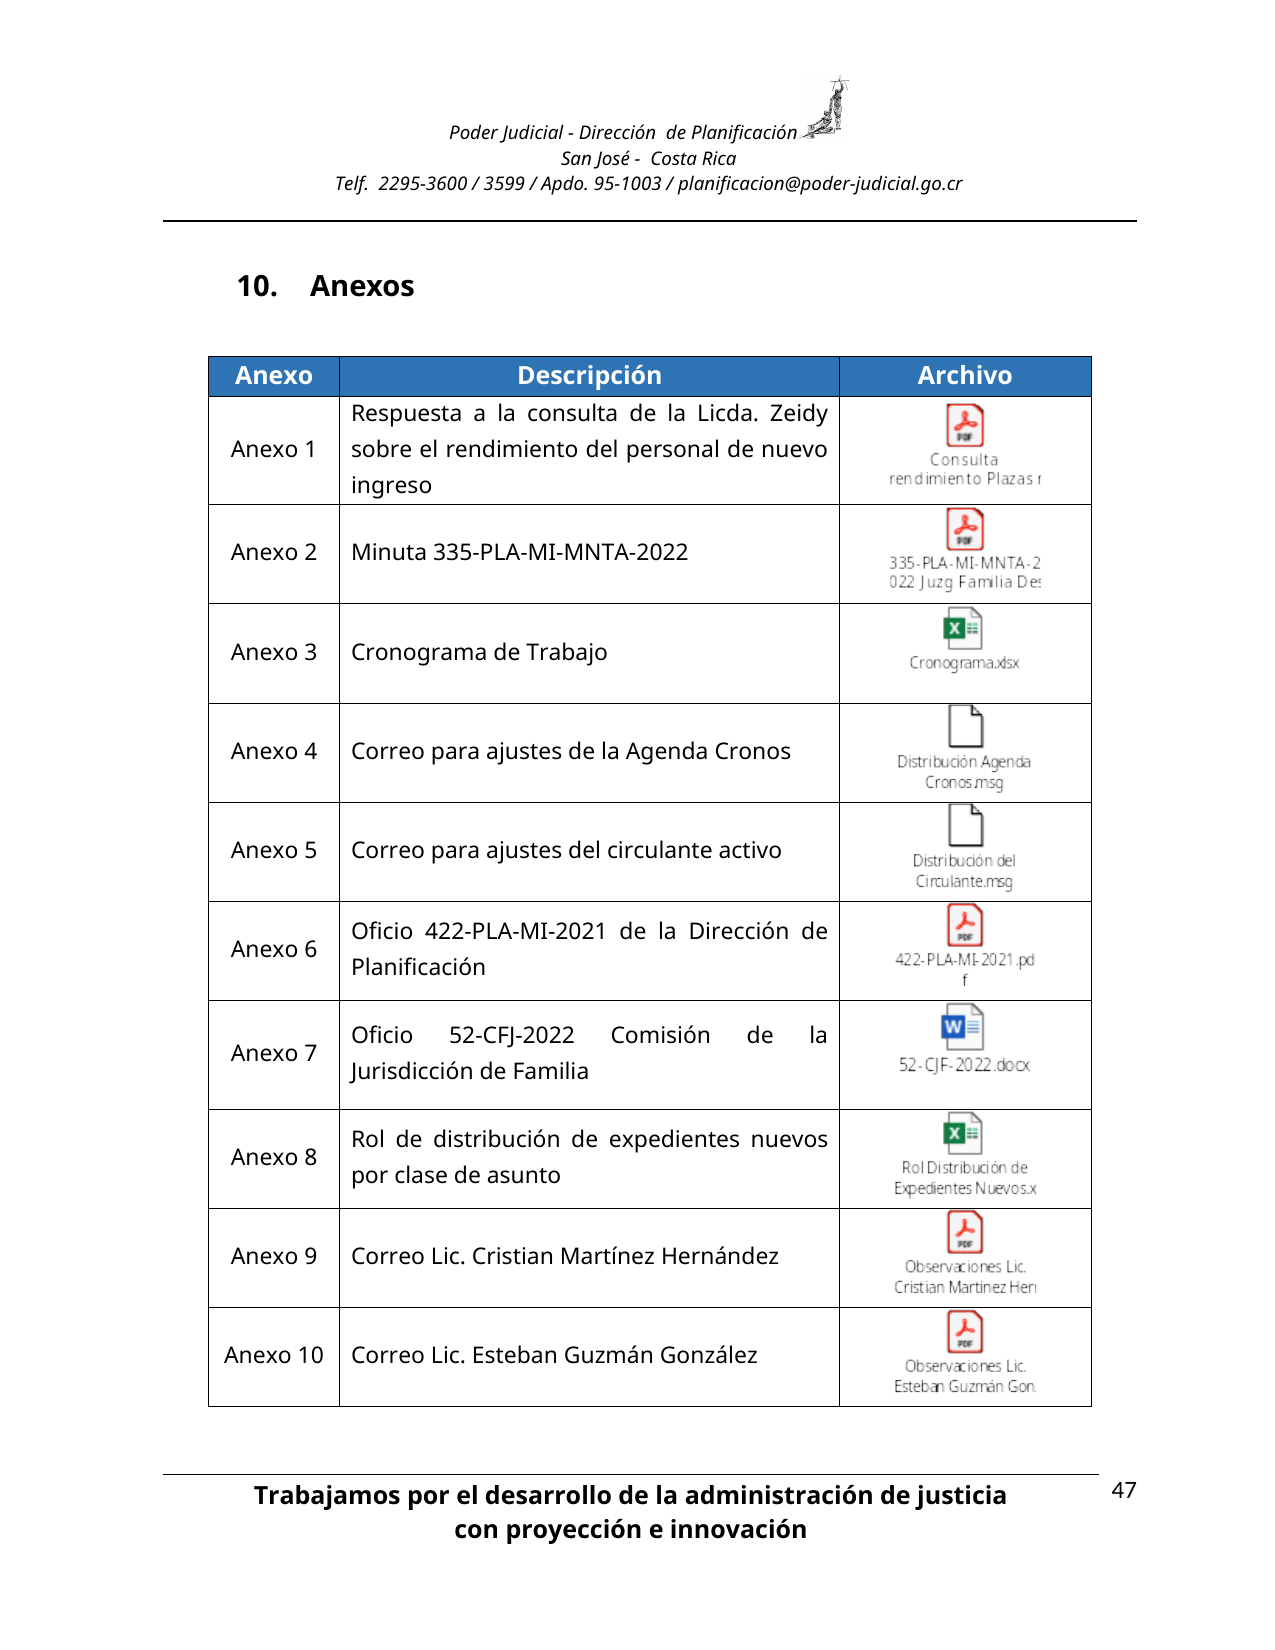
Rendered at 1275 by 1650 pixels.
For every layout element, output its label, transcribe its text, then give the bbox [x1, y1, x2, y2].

table_cell Minuta 335-PLA-MI-MNTA-2022 [340, 505, 839, 603]
table_cell Correo para ajustes del circulante activo [340, 803, 839, 901]
table_cell Anexo 1 [209, 397, 339, 504]
table_cell Correo Lic. Esteban Guzmán González [340, 1308, 839, 1406]
table_cell [840, 397, 1091, 504]
table_cell Correo para ajustes de la Agenda Cronos [340, 704, 839, 802]
table_cell Anexo 8 [209, 1110, 339, 1208]
table_cell [840, 902, 1091, 1000]
table_cell [840, 1001, 1091, 1109]
table_cell Cronograma de Trabajo [340, 604, 839, 702]
table_cell Anexo 9 [209, 1209, 339, 1307]
table_cell Anexo 3 [209, 604, 339, 702]
table_cell Correo Lic. Cristian Martínez Hernández [340, 1209, 839, 1307]
table_cell Anexo 2 [209, 505, 339, 603]
table_cell [840, 704, 1091, 802]
table_cell Anexo 7 [209, 1001, 339, 1109]
table_cell Anexo 6 [209, 902, 339, 1000]
subtitle Anexos [236, 265, 1137, 304]
table_cell Anexo 4 [209, 704, 339, 802]
table_cell Oficio 52-CFJ-2022 Comisión de la Jurisdicción de Familia [340, 1001, 839, 1109]
table_cell Rol de distribución de expedientes nuevos por clase de asunto [340, 1110, 839, 1208]
table_cell [840, 1308, 1091, 1406]
table_cell [840, 803, 1091, 901]
table_header Archivo [840, 357, 1091, 396]
table_header Anexo [209, 357, 339, 396]
table_cell [840, 1110, 1091, 1208]
table_cell Respuesta a la consulta de la Licda. Zeidy sobre el rendimiento del personal de nuevo ingreso [340, 397, 839, 504]
table_cell [840, 505, 1091, 603]
table_cell [840, 1209, 1091, 1307]
picture [797, 73, 851, 140]
table_cell Anexo 10 [209, 1308, 339, 1406]
table_cell Anexo 5 [209, 803, 339, 901]
table_cell Oficio 422-PLA-MI-2021 de la Dirección de Planificación [340, 902, 839, 1000]
table_header Descripción [340, 357, 839, 396]
table_cell [840, 604, 1091, 702]
